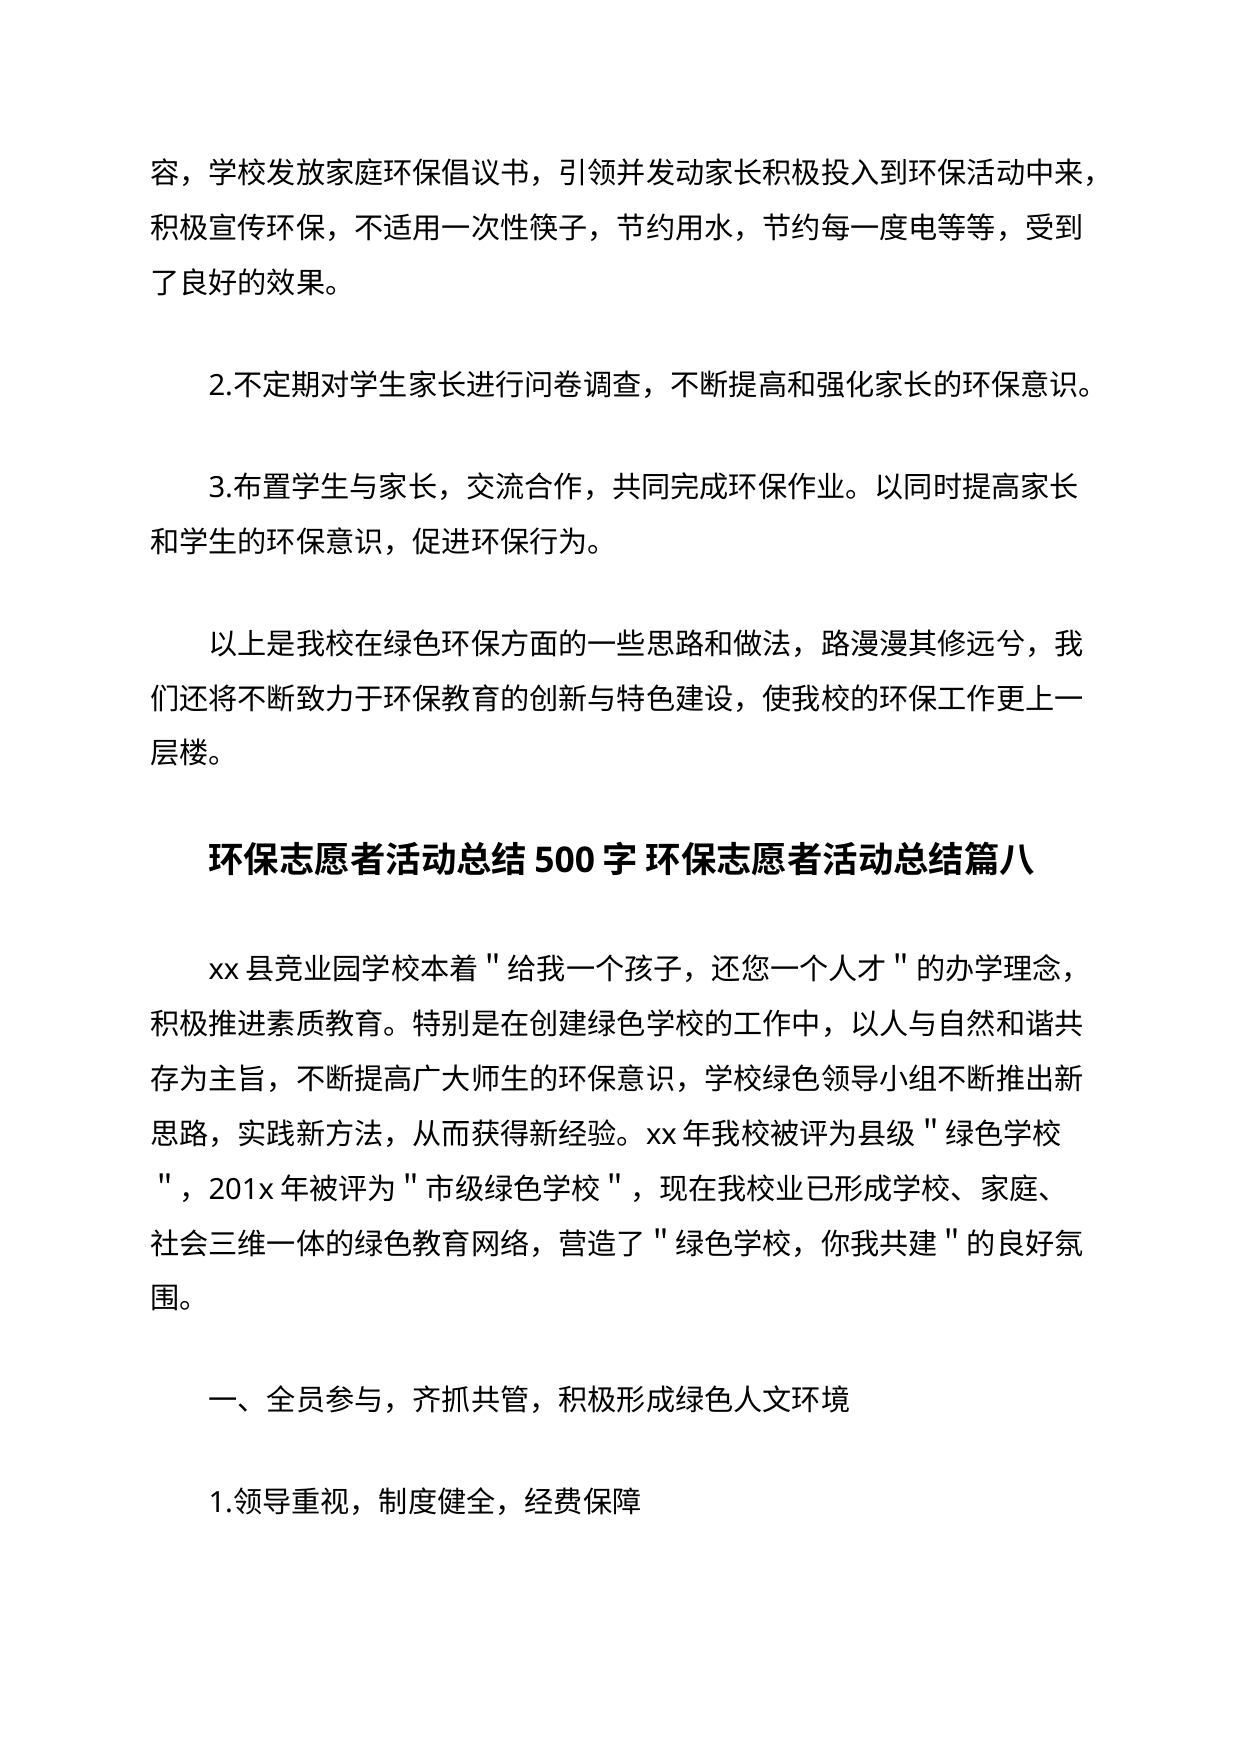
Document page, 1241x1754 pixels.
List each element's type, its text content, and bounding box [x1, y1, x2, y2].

text 一、全员参与，齐抓共管，积极形成绿色人文环境 [150, 1377, 1090, 1419]
text 以上是我校在绿色环保方面的一些思路和做法，路漫漫其修远兮，我们还将不断致力于环保教育的创新与特色建设，使我校的环保工作更上一层楼。 [150, 620, 1090, 772]
text 3.布置学生与家长，交流合作，共同完成环保作业。以同时提高家长和学生的环保意识，促进环保行为。 [150, 463, 1090, 561]
text 2.不定期对学生家长进行问卷调查，不断提高和强化家长的环保意识。 [150, 362, 1090, 404]
text 1.领导重视，制度健全，经费保障 [150, 1479, 1090, 1521]
text 环保志愿者活动总结500字 环保志愿者活动总结篇八 [150, 832, 1090, 883]
text xx县竞业园学校本着＂给我一个孩子，还您一个人才＂的办学理念，积极推进素质教育。特别是在创建绿色学校的工作中，以人与自然和谐共存为主旨，不断提高广大师生的环保意识，学校绿色领导小组不断推出新思路，实践新方法，从而获得新经验。xx年我校被评为县级＂绿色学校＂，201x年被评为＂市级绿色学校＂，现在我校业已形成学校、家庭、社会三维一体的绿色教育网络，营造了＂绿色学校，你我共建＂的良好氛围。 [150, 945, 1090, 1317]
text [150, 150, 1090, 302]
